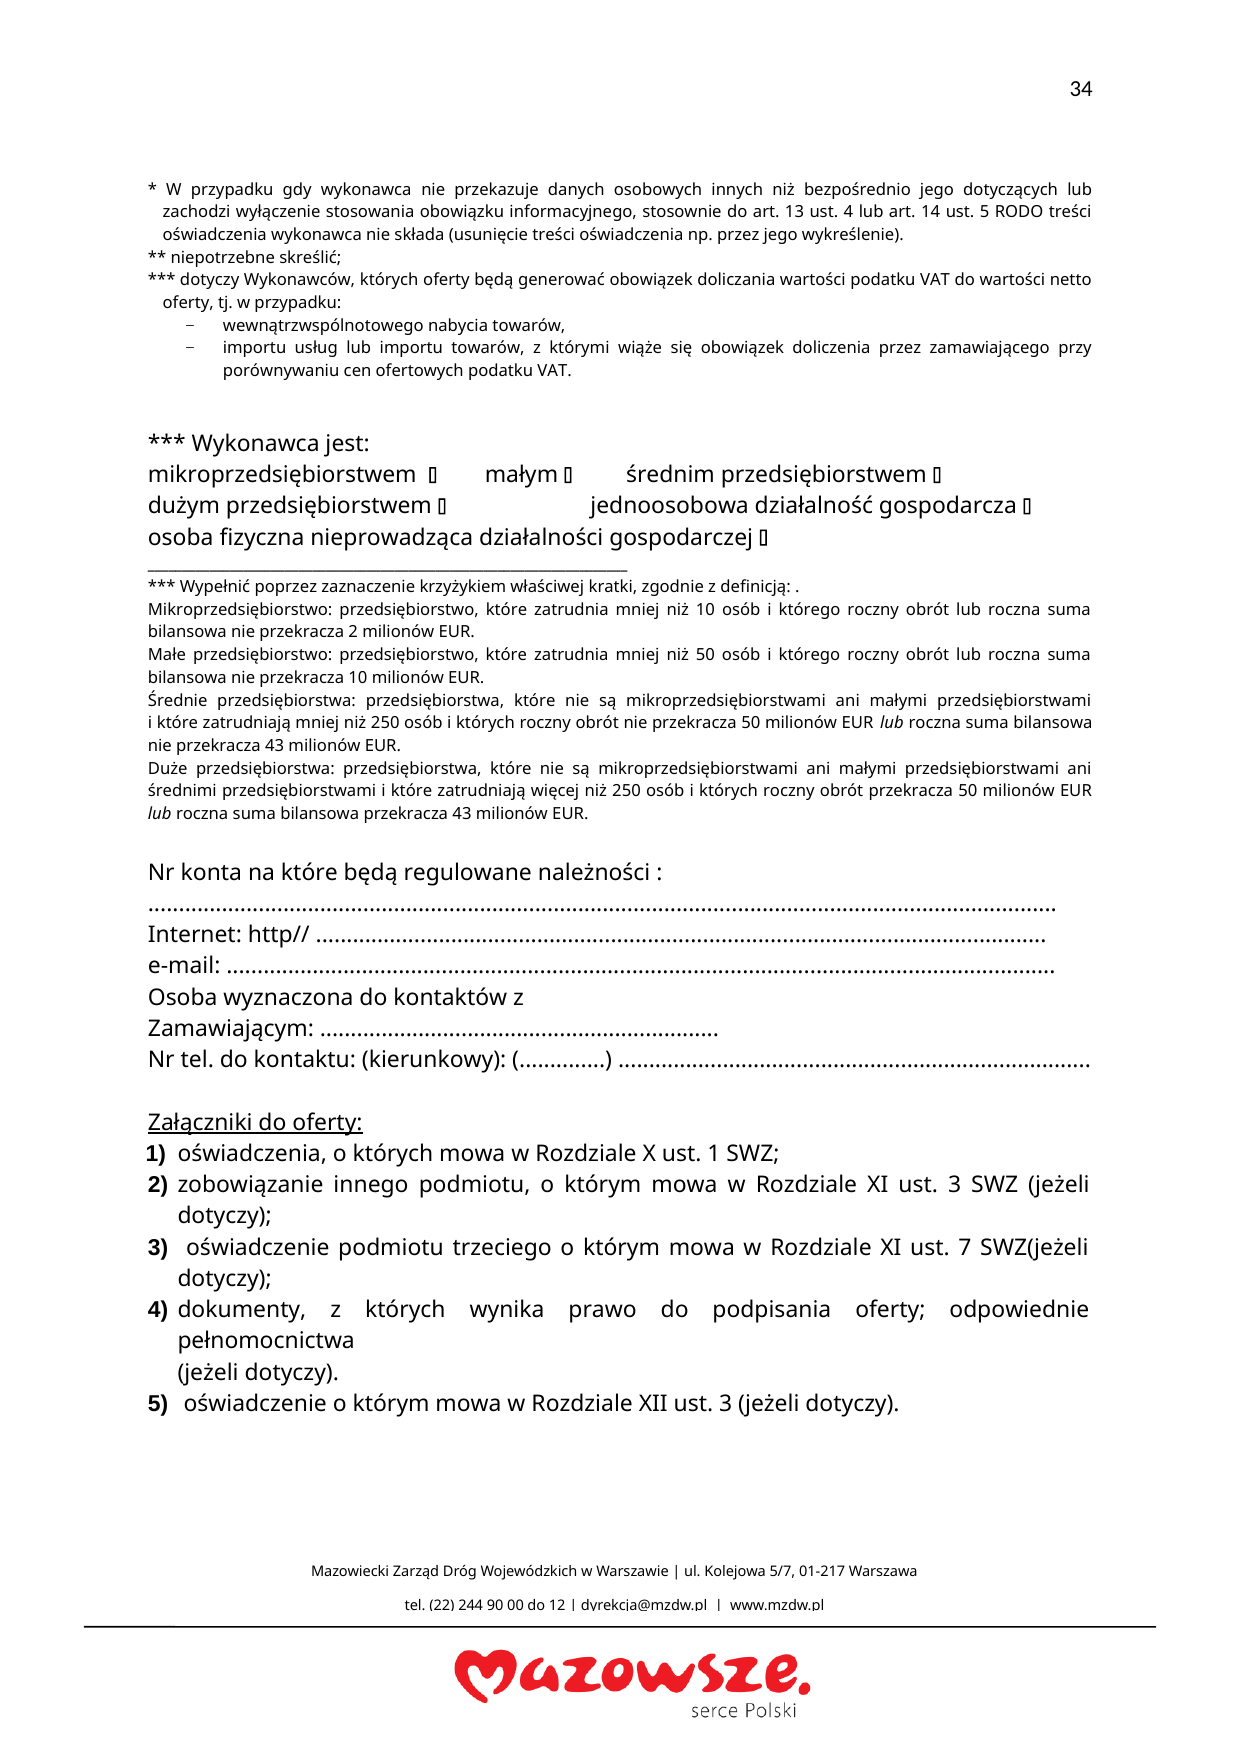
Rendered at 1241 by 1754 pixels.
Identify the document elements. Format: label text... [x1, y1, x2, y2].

text ** niepotrzebne skreślić; [148, 245, 1092, 268]
text Małe przedsiębiorstwo: przedsiębiorstwo, które zatrudnia mniej niż 50 osób i którego roczny obrót lub roczna suma bilansowa nie przekracza 10 milionów EUR. [148, 643, 1092, 688]
list oświadczenia, o których mowa w Rozdziale X ust. 1 SWZ; [145, 1137, 1090, 1168]
text Duże przedsiębiorstwa: przedsiębiorstwa, które nie są mikroprzedsiębiorstwami ani małymi przedsiębiorstwami ani średnimi przedsiębiorstwami i które zatrudniają więcej niż 250 osób i których roczny obrót przekracza 50 milionów EUR lub roczna suma bilansowa przekracza 43 milionów EUR. [148, 756, 1092, 824]
text ______________________________________________________________________ [148, 552, 1092, 575]
text dużym przedsiębiorstwem jednoosobowa działalność gospodarcza [148, 489, 1092, 521]
text *** dotyczy Wykonawców, których oferty będą generować obowiązek doliczania wartości podatku VAT do wartości netto oferty, tj. w przypadku: [148, 268, 1092, 313]
text osoba fizyczna nieprowadząca działalności gospodarczej [148, 521, 1092, 552]
list dokumenty, z których wynika prawo do podpisania oferty; odpowiednie pełnomocnictwa [148, 1293, 1090, 1356]
picture [0, 1608, 1241, 1754]
text *** Wypełnić poprzez zaznaczenie krzyżykiem właściwej kratki, zgodnie z definicją: . [148, 575, 1092, 597]
list zobowiązanie innego podmiotu, o którym mowa w Rozdziale XI ust. 3 SWZ (jeżeli dotyczy); [148, 1168, 1090, 1231]
text (jeżeli dotyczy). [177, 1356, 1090, 1387]
list wewnątrzwspólnotowego nabycia towarów, [185, 313, 1092, 336]
text Mikroprzedsiębiorstwo: przedsiębiorstwo, które zatrudnia mniej niż 10 osób i którego roczny obrót lub roczna suma bilansowa nie przekracza 2 milionów EUR. [148, 597, 1092, 643]
list oświadczenie o którym mowa w Rozdziale XII ust. 3 (jeżeli dotyczy). [148, 1387, 1090, 1418]
text Nr tel. do kontaktu: (kierunkowy): (..............) ............................................................................. [148, 1043, 1092, 1074]
text Internet: http// ....................................................................................................................... [148, 918, 1092, 949]
text mikroprzedsiębiorstwem małym średnim przedsiębiorstwem [148, 458, 1092, 489]
list importu usług lub importu towarów, z którymi wiąże się obowiązek doliczenia przez zamawiającego przy porównywaniu cen ofertowych podatku VAT. [185, 336, 1092, 382]
text *** Wykonawca jest: [148, 427, 1092, 458]
text Osoba wyznaczona do kontaktów z Zamawiającym: ................................................................. [148, 981, 1092, 1043]
text Średnie przedsiębiorstwa: przedsiębiorstwa, które nie są mikroprzedsiębiorstwami ani małymi przedsiębiorstwami i które zatrudniają mniej niż 250 osób i których roczny obrót nie przekracza 50 milionów EUR lub roczna suma bilansowa nie przekracza 43 milionów EUR. [148, 688, 1092, 756]
list oświadczenie podmiotu trzeciego o którym mowa w Rozdziale XI ust. 7 SWZ(jeżeli dotyczy); [148, 1231, 1090, 1293]
text Nr konta na które będą regulowane należności : [148, 856, 1092, 887]
text .................................................................................................................................................... [148, 887, 1092, 918]
text e-mail: ....................................................................................................................................... [148, 949, 1092, 981]
text * W przypadku gdy wykonawca nie przekazuje danych osobowych innych niż bezpośrednio jego dotyczących lub zachodzi wyłączenie stosowania obowiązku informacyjnego, stosownie do art. 13 ust. 4 lub art. 14 ust. 5 RODO treści oświadczenia wykonawca nie składa (usunięcie treści oświadczenia np. przez jego wykreślenie). [148, 177, 1092, 245]
text Załączniki do oferty: [148, 1106, 1092, 1137]
